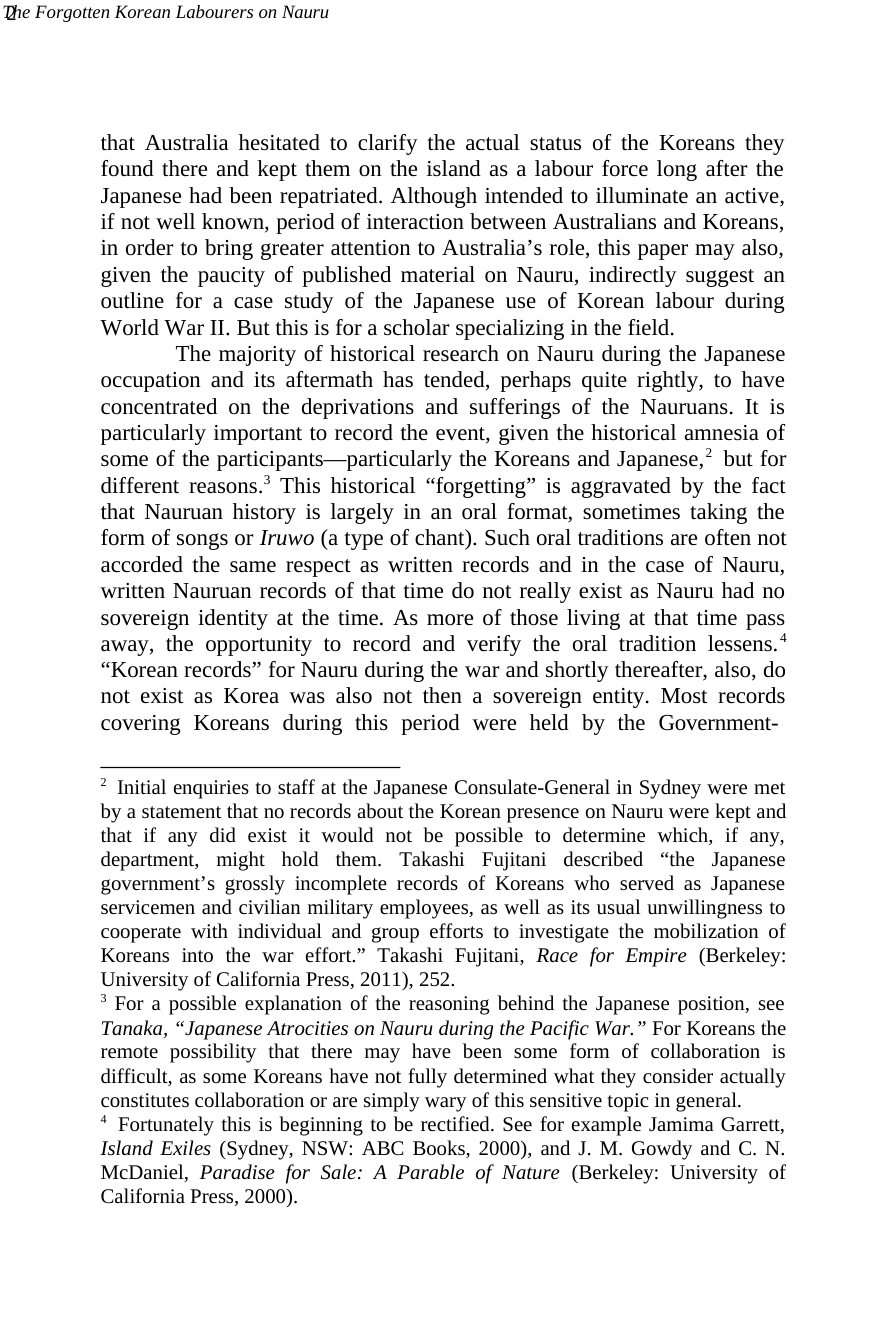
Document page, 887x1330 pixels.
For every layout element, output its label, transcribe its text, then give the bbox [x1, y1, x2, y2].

text The majority of historical research on Nauru during the Japanese occupation and its aftermath has tended, perhaps quite rightly, to have concentrated on the deprivations and sufferings of the Nauruans. It is particularly important to record the event, given the historical amnesia of some of the participants—particularly the Koreans and Japanese,2 but for different reasons.3 This historical “forgetting” is aggravated by the fact that Nauruan history is largely in an oral format, sometimes taking the form of songs or Iruwo (a type of chant). Such oral traditions are often not accorded the same respect as written records and in the case of Nauru, written Nauruan records of that time do not really exist as Nauru had no sovereign identity at the time. As more of those living at that time pass away, the opportunity to record and verify the oral tradition lessens.4 “Korean records” for Nauru during the war and shortly thereafter, also, do not exist as Korea was also not then a sovereign entity. Most records covering Koreans during this period were held by the Government- [100, 340, 786, 735]
text 3 For a possible explanation of the reasoning behind the Japanese position, see Tanaka, “Japanese Atrocities on Nauru during the Pacific War.” For Koreans the remote possibility that there may have been some form of collaboration is difficult, as some Koreans have not fully determined what they consider actually constitutes collaboration or are simply wary of this sensitive topic in general. [100, 991, 786, 1112]
text 4 Fortunately this is beginning to be rectified. See for example Jamima Garrett, Island Exiles (Sydney, NSW: ABC Books, 2000), and J. M. Gowdy and C. N. McDaniel, Paradise for Sale: A Parable of Nature (Berkeley: University of California Press, 2000). [100, 1112, 786, 1208]
text 2 Initial enquiries to staff at the Japanese Consulate-General in Sydney were met by a statement that no records about the Korean presence on Nauru were kept and that if any did exist it would not be possible to determine which, if any, department, might hold them. Takashi Fujitani described “the Japanese government’s grossly incomplete records of Koreans who served as Japanese servicemen and civilian military employees, as well as its usual unwillingness to cooperate with individual and group efforts to investigate the mobilization of Koreans into the war effort.” Takashi Fujitani, Race for Empire (Berkeley: University of California Press, 2011), 252. [100, 775, 786, 991]
text that Australia hesitated to clarify the actual status of the Koreans they found there and kept them on the island as a labour force long after the Japanese had been repatriated. Although intended to illuminate an active, if not well known, period of interaction between Australians and Koreans, in order to bring greater attention to Australia’s role, this paper may also, given the paucity of published material on Nauru, indirectly suggest an outline for a case study of the Japanese use of Korean labour during World War II. But this is for a scholar specializing in the field. [100, 129, 786, 340]
